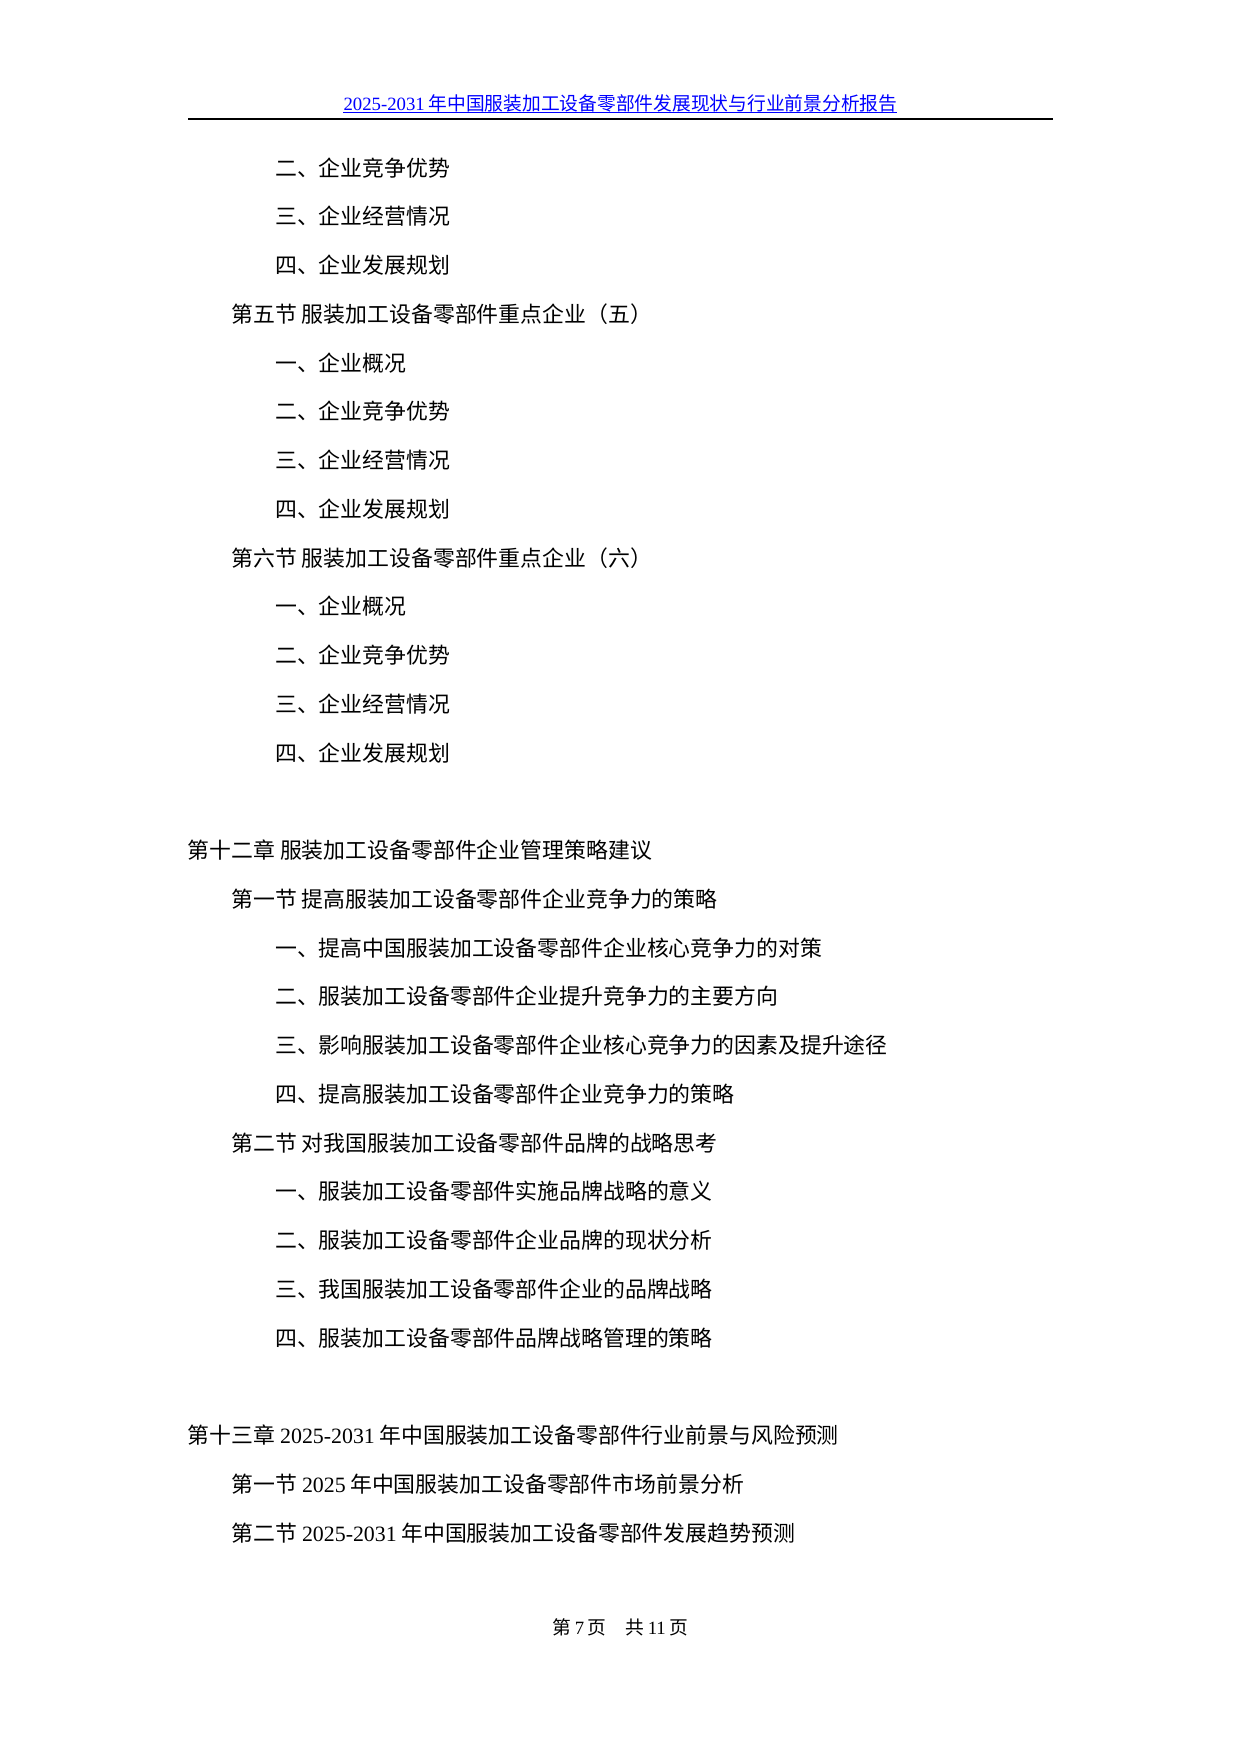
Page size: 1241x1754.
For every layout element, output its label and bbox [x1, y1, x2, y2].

text [187, 150, 1053, 1548]
